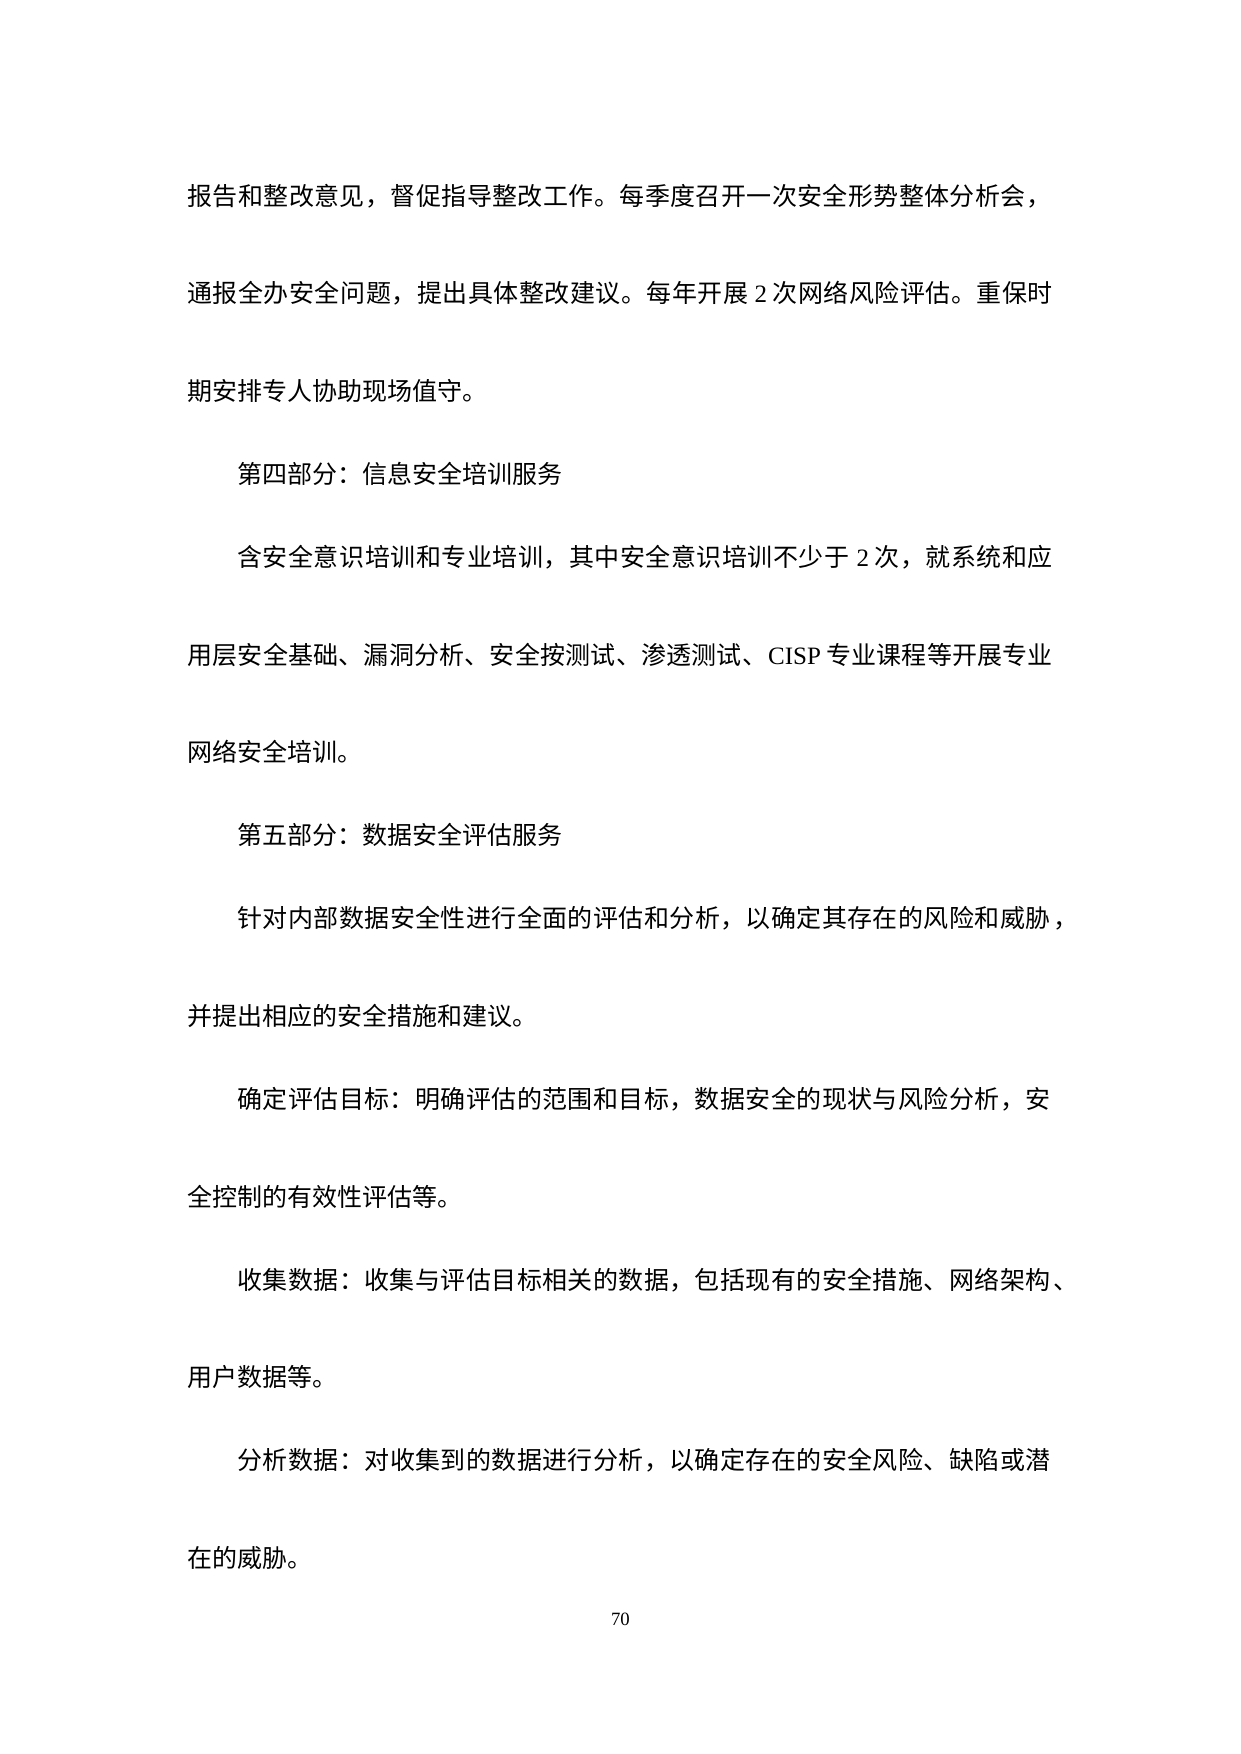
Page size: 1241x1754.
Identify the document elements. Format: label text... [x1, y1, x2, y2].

text 第四部分：信息安全培训服务 [187, 440, 1053, 505]
text 含安全意识培训和专业培训，其中安全意识培训不少于2次，就系统和应用层安全基础、漏洞分析、安全按测试、渗透测试、CISP专业课程等开展专业网络安全培训。 [187, 523, 1053, 783]
text 确定评估目标：明确评估的范围和目标，数据安全的现状与风险分析，安全控制的有效性评估等。 [187, 1065, 1053, 1228]
text 针对内部数据安全性进行全面的评估和分析，以确定其存在的风险和威胁，并提出相应的安全措施和建议。 [187, 884, 1053, 1047]
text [187, 162, 1053, 422]
text 收集数据：收集与评估目标相关的数据，包括现有的安全措施、网络架构、用户数据等。 [187, 1246, 1053, 1408]
text 分析数据：对收集到的数据进行分析，以确定存在的安全风险、缺陷或潜在的威胁。 [187, 1426, 1053, 1589]
text 第五部分：数据安全评估服务 [187, 801, 1053, 866]
